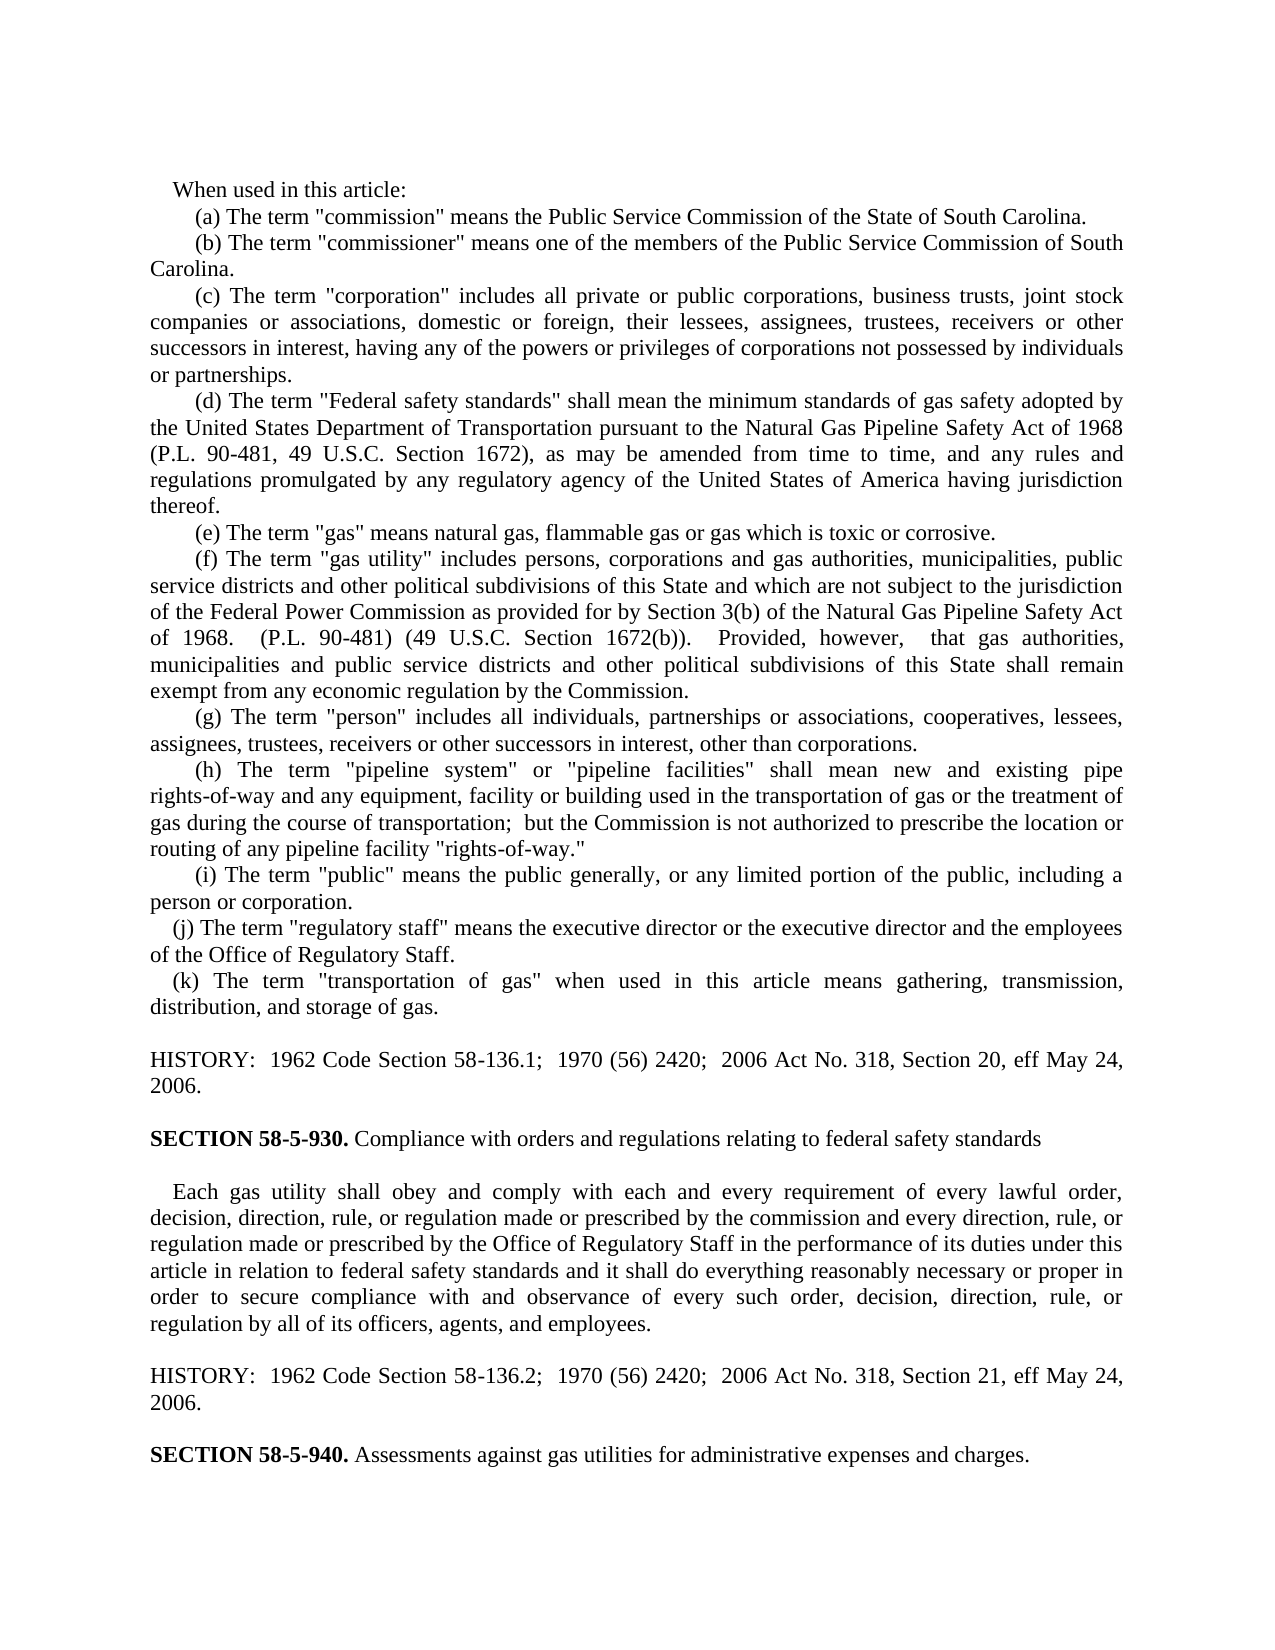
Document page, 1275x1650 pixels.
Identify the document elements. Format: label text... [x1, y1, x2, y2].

text HISTORY: 1962 Code Section 58-136.1; 1970 (56) 2420; 2006 Act No. 318, Section 20, eff May 24, 2006. [150, 1046, 1125, 1099]
text (f) The term "gas utility" includes persons, corporations and gas authorities, municipalities, public service districts and other political subdivisions of this State and which are not subject to the jurisdiction of the Federal Power Commission as provided for by Section 3(b) of the Natural Gas Pipeline Safety Act of 1968. (P.L. 90-481) (49 U.S.C. Section 1672(b)). Provided, however, that gas authorities, municipalities and public service districts and other political subdivisions of this State shall remain exempt from any economic regulation by the Commission. [150, 545, 1125, 703]
text (j) The term "regulatory staff" means the executive director or the executive director and the employees of the Office of Regulatory Staff. [150, 914, 1125, 967]
text HISTORY: 1962 Code Section 58-136.2; 1970 (56) 2420; 2006 Act No. 318, Section 21, eff May 24, 2006. [150, 1362, 1125, 1415]
text SECTION 58-5-930. Compliance with orders and regulations relating to federal safety standards [150, 1125, 1125, 1151]
text (i) The term "public" means the public generally, or any limited portion of the public, including a person or corporation. [150, 862, 1125, 914]
text (k) The term "transportation of gas" when used in this article means gathering, transmission, distribution, and storage of gas. [150, 967, 1125, 1020]
text (d) The term "Federal safety standards" shall mean the minimum standards of gas safety adopted by the United States Department of Transportation pursuant to the Natural Gas Pipeline Safety Act of 1968 (P.L. 90-481, 49 U.S.C. Section 1672), as may be amended from time to time, and any rules and regulations promulgated by any regulatory agency of the United States of America having jurisdiction thereof. [150, 387, 1125, 519]
text (b) The term "commissioner" means one of the members of the Public Service Commission of South Carolina. [150, 229, 1125, 282]
text (c) The term "corporation" includes all private or public corporations, business trusts, joint stock companies or associations, domestic or foreign, their lessees, assignees, trustees, receivers or other successors in interest, having any of the powers or privileges of corporations not possessed by individuals or partnerships. [150, 282, 1125, 387]
text SECTION 58-5-940. Assessments against gas utilities for administrative expenses and charges. [150, 1441, 1125, 1468]
text (a) The term "commission" means the Public Service Commission of the State of South Carolina. [150, 203, 1125, 229]
text (g) The term "person" includes all individuals, partnerships or associations, cooperatives, lessees, assignees, trustees, receivers or other successors in interest, other than corporations. [150, 703, 1125, 756]
text (h) The term "pipeline system" or "pipeline facilities" shall mean new and existing pipe rights-of-way and any equipment, facility or building used in the transportation of gas or the treatment of gas during the course of transportation; but the Commission is not authorized to prescribe the location or routing of any pipeline facility "rights-of-way." [150, 756, 1125, 862]
text Each gas utility shall obey and comply with each and every requirement of every lawful order, decision, direction, rule, or regulation made or prescribed by the commission and every direction, rule, or regulation made or prescribed by the Office of Regulatory Staff in the performance of its duties under this article in relation to federal safety standards and it shall do everything reasonably necessary or proper in order to secure compliance with and observance of every such order, decision, direction, rule, or regulation by all of its officers, agents, and employees. [150, 1178, 1125, 1336]
text (e) The term "gas" means natural gas, flammable gas or gas which is toxic or corrosive. [150, 519, 1125, 545]
text When used in this article: [150, 176, 1125, 203]
